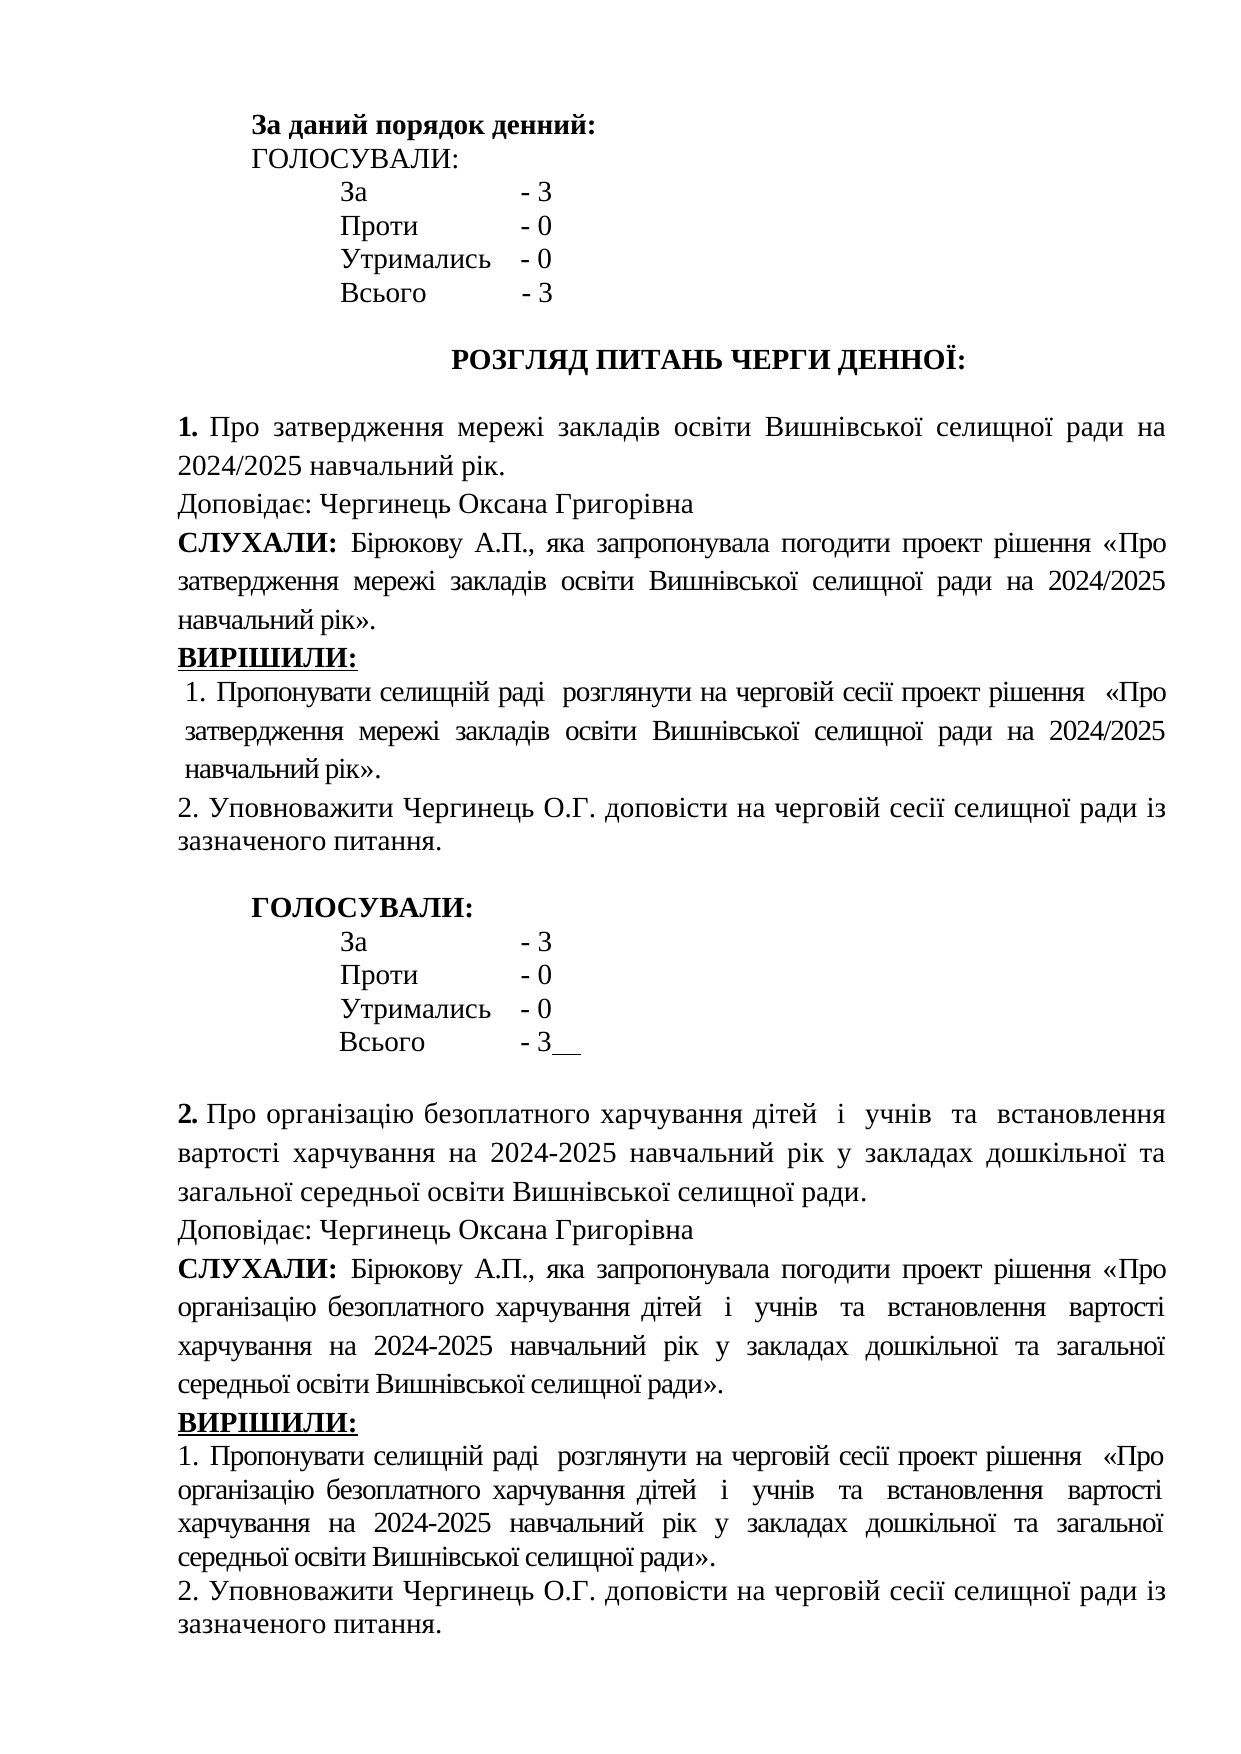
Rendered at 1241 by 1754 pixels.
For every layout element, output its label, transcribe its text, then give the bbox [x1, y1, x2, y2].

text ГОЛОСУВАЛИ: [177, 890, 1167, 924]
text Доповідає: Чергинець Оксана Григорівна [177, 1212, 1167, 1246]
text Проти - 0 [207, 208, 1167, 242]
text 2. Уповноважити Чергинець О.Г. доповісти на черговій сесії селищної ради із зазначеного питання. [177, 790, 1167, 857]
text Всього - 3 [207, 275, 1167, 309]
text Всього - 3 [177, 1024, 1167, 1058]
text Доповідає: Чергинець Оксана Григорівна [177, 486, 1167, 520]
text За даний порядок денний: [177, 107, 1167, 141]
list СЛУХАЛИ: Бірюкову А.П., яка запропонувала погодити проект рішення «Про організацію безоплатного харчування дітей і учнів та встановлення вартості харчування на 2024-2025 навчальний рік у закладах дошкільної та загальної середньої освіти Вишнівської селищної ради». [177, 1251, 1167, 1400]
text ВИРІШИЛИ: [177, 1405, 1164, 1438]
text За - 3 [207, 924, 1167, 957]
text РОЗГЛЯД ПИТАНЬ ЧЕРГИ ДЕННОЇ: [177, 342, 1167, 376]
text ВИРІШИЛИ: [177, 641, 1164, 674]
list СЛУХАЛИ: Бірюкову А.П., яка запропонувала погодити проект рішення «Про затвердження мережі закладів освіти Вишнівської селищної ради на 2024/2025 навчальний рік». [177, 525, 1167, 636]
text Проти - 0 [207, 957, 1167, 991]
text 2. Уповноважити Чергинець О.Г. доповісти на черговій сесії селищної ради із зазначеного питання. [177, 1573, 1167, 1640]
text Утримались - 0 [207, 991, 1167, 1024]
text 1. Про затвердження мережі закладів освіти Вишнівської селищної ради на 2024/2025 навчальний рік. [177, 409, 1167, 481]
text ГОЛОСУВАЛИ: [177, 141, 1167, 174]
text Утримались - 0 [207, 242, 1167, 275]
text За - 3 [207, 174, 1167, 208]
text 1. Пропонувати селищній раді розглянути на черговій сесії проект рішення «Про організацію безоплатного харчування дітей і учнів та встановлення вартості харчування на 2024-2025 навчальний рік у закладах дошкільної та загальної середньої освіти Вишнівської селищної ради». [177, 1438, 1164, 1573]
text 2. Про організацію безоплатного харчування дітей і учнів та встановлення вартості харчування на 2024-2025 навчальний рік у закладах дошкільної та загальної середньої освіти Вишнівської селищної ради. [177, 1097, 1167, 1207]
text 1. Пропонувати селищній раді розглянути на черговій сесії проект рішення «Про затвердження мережі закладів освіти Вишнівської селищної ради на 2024/2025 навчальний рік». [184, 674, 1167, 785]
